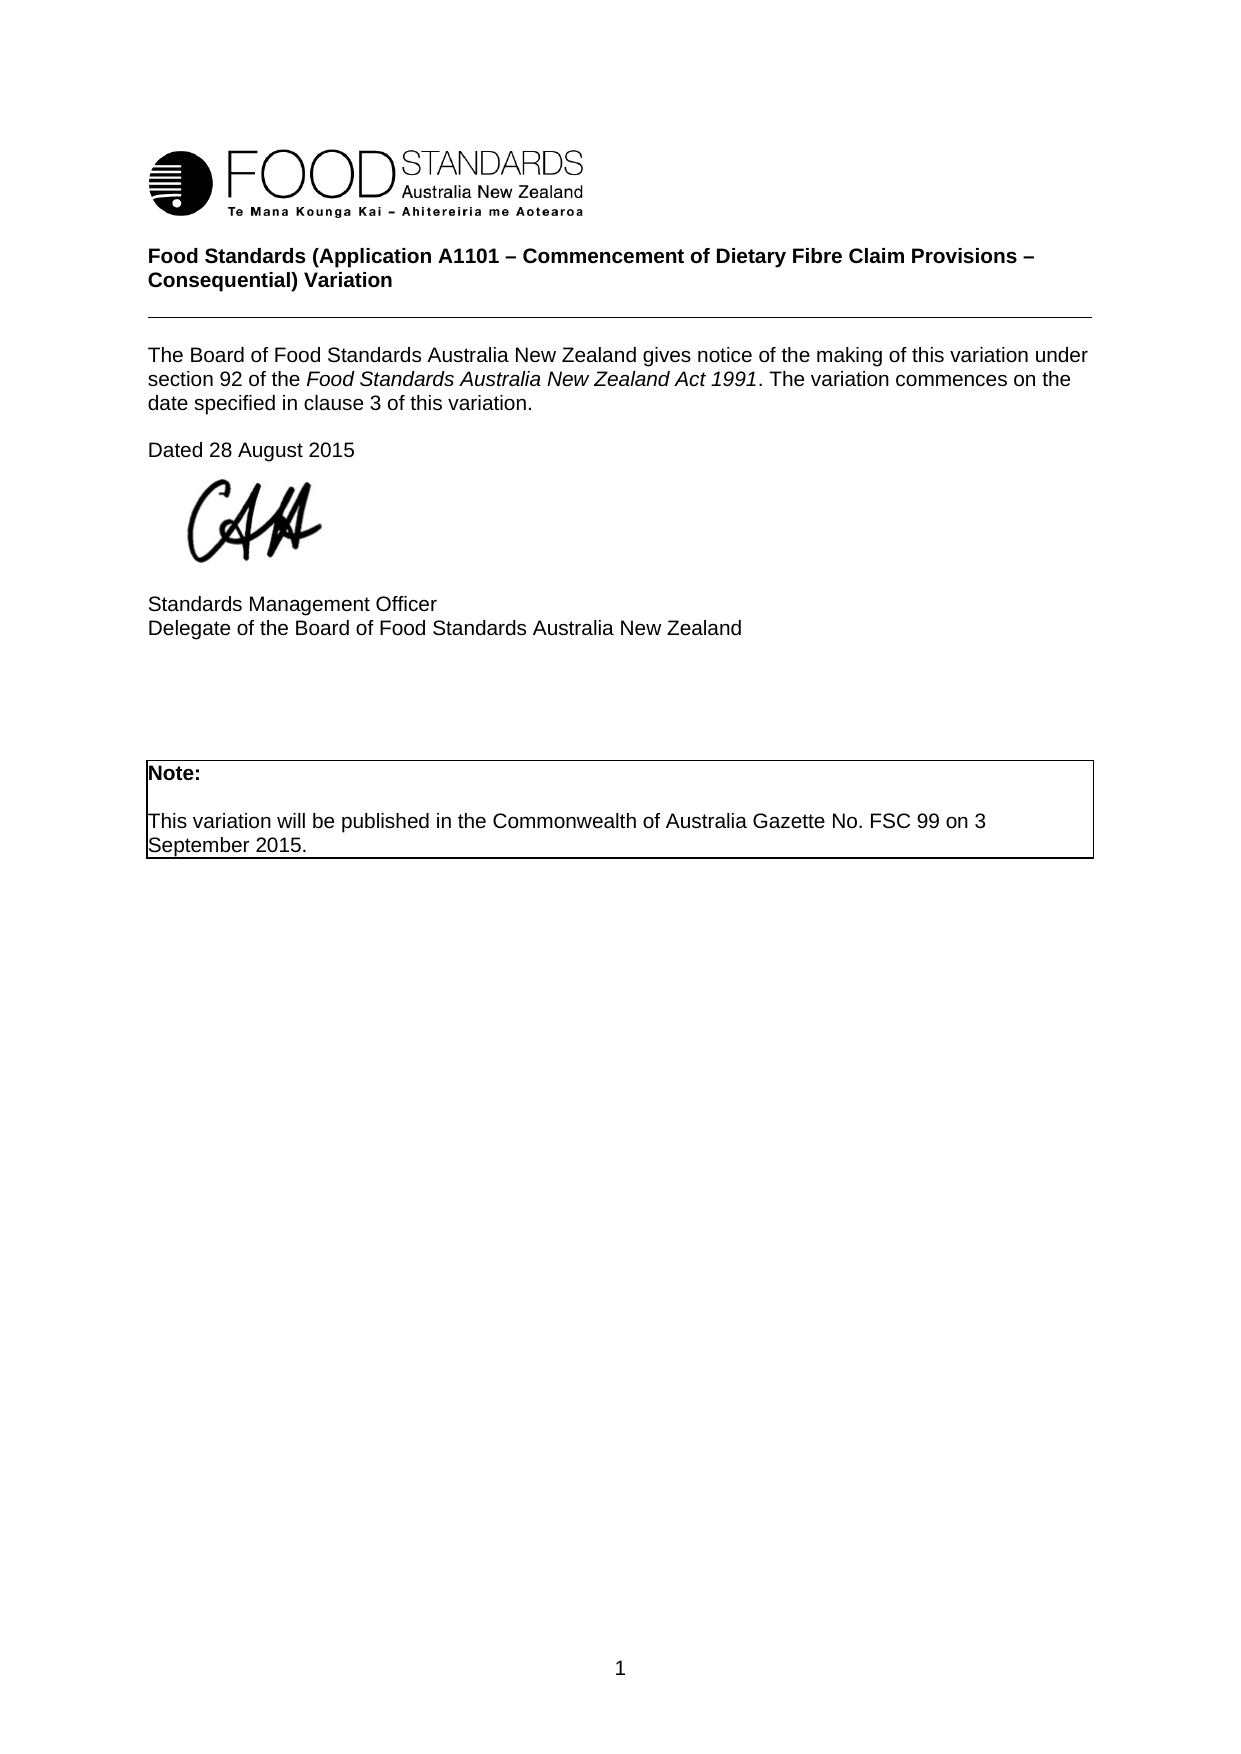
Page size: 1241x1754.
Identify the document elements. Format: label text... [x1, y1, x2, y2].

text Note: [148, 761, 1093, 785]
text This variation will be published in the Commonwealth of Australia Gazette No. FSC 99 on 3 September 2015. [148, 808, 1093, 857]
picture [147, 147, 584, 220]
text Standards Management Officer [148, 592, 1092, 616]
picture [147, 462, 368, 592]
text Dated 28 August 2015 [148, 438, 1092, 462]
text The Board of Food Standards Australia New Zealand gives notice of the making of this variation under section 92 of the Food Standards Australia New Zealand Act 1991. The variation commences on the date specified in clause 3 of this variation. [148, 342, 1092, 414]
text Food Standards (Application A1101 – Commencement of Dietary Fibre Claim Provisions – Consequential) Variation [148, 243, 1092, 291]
text Delegate of the Board of Food Standards Australia New Zealand [148, 616, 1092, 640]
